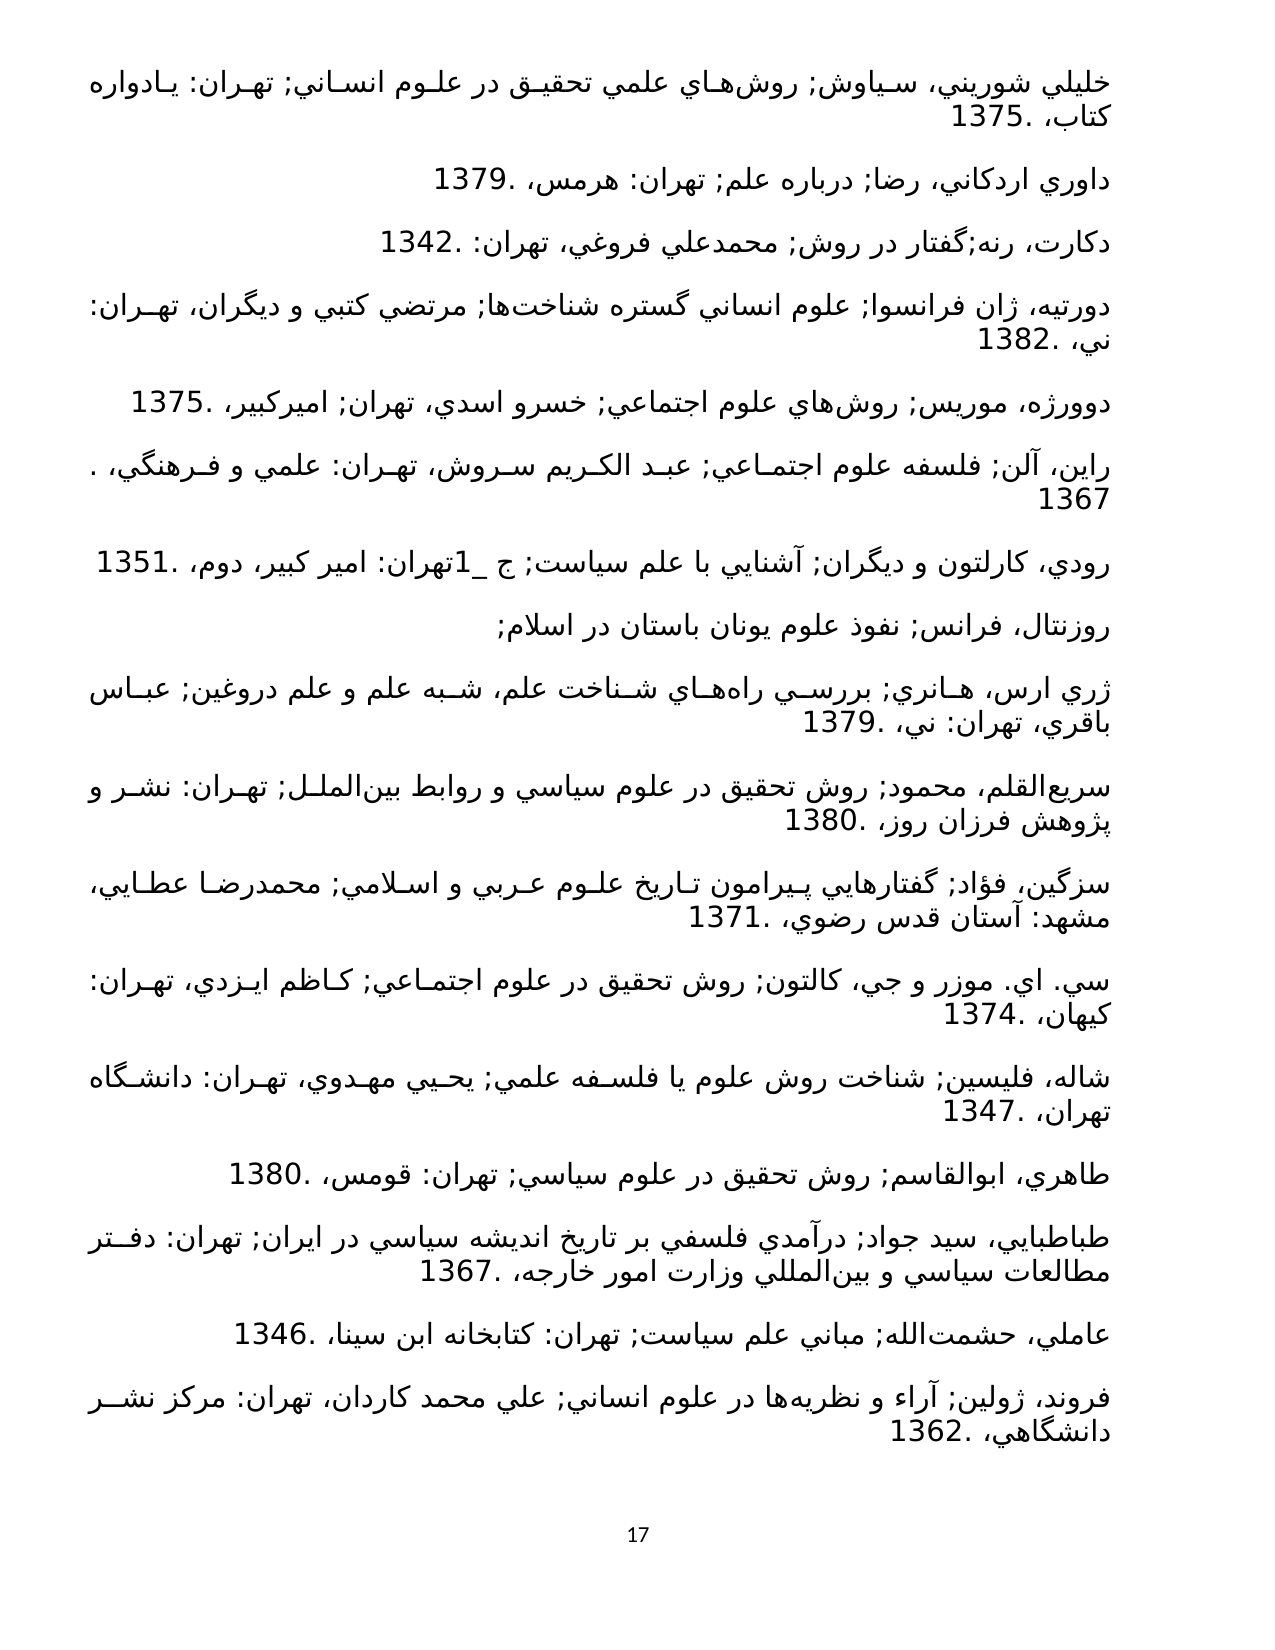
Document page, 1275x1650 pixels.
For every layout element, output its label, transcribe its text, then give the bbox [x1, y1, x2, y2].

text سي. اي. موزر و جي، كالتون; روش تحقيق در علوم اجتماعي; كاظم ايزدي، تهران: كيهان، .1374 [89, 963, 1111, 1031]
text داوري اردكاني، رضا; درباره علم; تهران: هرمس، .1379 [89, 162, 1111, 196]
text دورتيه، ژان فرانسوا; علوم انساني گستره شناخت‌ها; مرتضي كتبي و ديگران، تهران: ني، .1382 [89, 288, 1111, 356]
text فروند، ژولين; آراء و نظريه‌ها در علوم انساني; علي محمد كاردان، تهران: مركز نشر دانشگاهي، .1362 [89, 1381, 1111, 1448]
text دوورژه، موريس; روش‌هاي علوم اجتماعي; خسرو اسدي، تهران; اميركبير، .1375 [89, 385, 1111, 419]
text عاملي، حشمت‌الله; مباني علم سياست; تهران: كتابخانه ابن سينا، .1346 [89, 1317, 1111, 1351]
text خليلي شوريني، سياوش; روش‌هاي علمي تحقيق در علوم انساني; تهران: يادواره كتاب، .1375 [89, 65, 1111, 133]
text دكارت، رنه;گفتار در روش; محمدعلي فروغي، تهران: .1342 [89, 225, 1111, 259]
text سريع‌القلم، محمود; روش تحقيق در علوم سياسي و روابط بين‌الملل; تهران: نشر و پژوهش فرزان روز، .1380 [89, 769, 1111, 837]
text طاهري، ابوالقاسم; روش تحقيق در علوم سياسي; تهران: قومس، .1380 [89, 1157, 1111, 1191]
text رودي، كارلتون و ديگران; آشنايي با علم سياست; ج _1تهران: امير كبير، دوم، .1351 [89, 546, 1111, 579]
text شاله، فليسين; شناخت روش علوم يا فلسفه علمي; يحيي مهدوي، تهران: دانشگاه تهران، .1347 [89, 1060, 1111, 1128]
text ژري ارس، هانري; بررسي راه‌هاي شناخت علم، شبه علم و علم دروغين; عباس باقري، تهران: ني، .1379 [89, 672, 1111, 740]
text طباطبايي، سيد جواد; درآمدي فلسفي بر تاريخ انديشه سياسي در ايران; تهران: دفتر مطالعات سياسي و بين‌المللي وزارت امور خارجه، .1367 [89, 1220, 1111, 1288]
text سزگين، فؤاد; گفتارهايي پيرامون تاريخ علوم عربي و اسلامي; محمدرضا عطايي، مشهد: آستان قدس رضوي، .1371 [89, 866, 1111, 934]
text راين، آلن; فلسفه علوم اجتماعي; عبد الكريم سروش، تهران: علمي و فرهنگي، .1367 [89, 448, 1111, 516]
text روزنتال، فرانس; نفوذ علوم يونان باستان در اسلام; [89, 609, 1111, 643]
